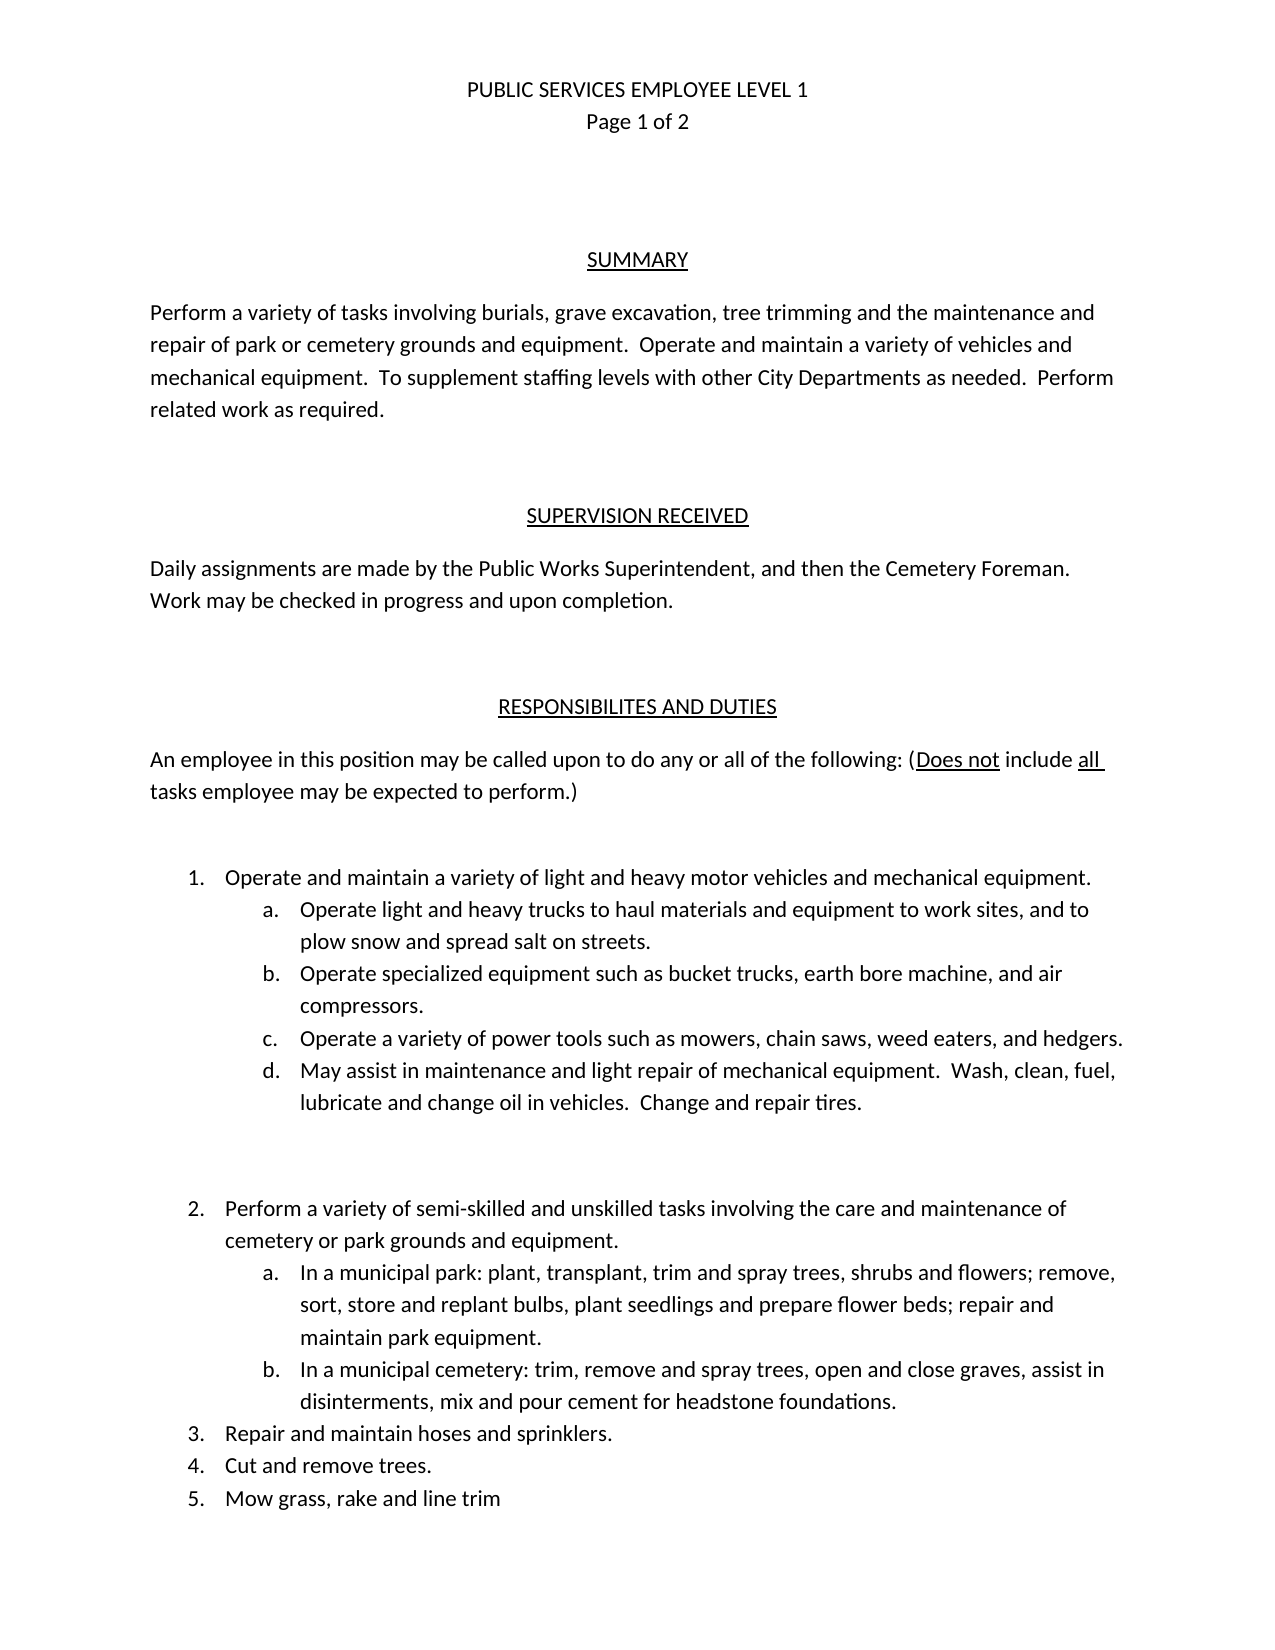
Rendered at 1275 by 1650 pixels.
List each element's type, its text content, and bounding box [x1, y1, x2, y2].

list Repair and maintain hoses and sprinklers. [187, 1419, 1125, 1447]
list Cut and remove trees. [187, 1452, 1125, 1479]
text Perform a variety of tasks involving burials, grave excavation, tree trimming and the maintenance and repair of park or cemetery grounds and equipment. Operate and maintain a variety of vehicles and mechanical equipment. To supplement staffing levels with other City Departments as needed. Perform related work as required. [150, 298, 1125, 423]
text Page 1 of 2 [150, 107, 1125, 135]
text SUMMARY [150, 245, 1125, 273]
list In a municipal cemetery: trim, remove and spray trees, open and close graves, assist in disinterments, mix and pour cement for headstone foundations. [262, 1355, 1125, 1415]
text An employee in this position may be called upon to do any or all of the following: (Does not include all tasks employee may be expected to perform.) [150, 745, 1125, 806]
text RESPONSIBILITES AND DUTIES [150, 692, 1125, 720]
list In a municipal park: plant, transplant, trim and spray trees, shrubs and flowers; remove, sort, store and replant bulbs, plant seedlings and prepare flower beds; repair and maintain park equipment. [262, 1258, 1125, 1351]
text PUBLIC SERVICES EMPLOYEE LEVEL 1 [150, 75, 1125, 103]
list Mow grass, rake and line trim [187, 1484, 1125, 1512]
list Operate a variety of power tools such as mowers, chain saws, weed eaters, and hedgers. [262, 1024, 1125, 1052]
list Operate and maintain a variety of light and heavy motor vehicles and mechanical equipment. [187, 863, 1125, 891]
text Daily assignments are made by the Public Works Superintendent, and then the Cemetery Foreman. Work may be checked in progress and upon completion. [150, 554, 1125, 614]
list Perform a variety of semi-skilled and unskilled tasks involving the care and maintenance of cemetery or park grounds and equipment. [187, 1194, 1125, 1254]
list Operate specialized equipment such as bucket trucks, earth bore machine, and air compressors. [262, 959, 1125, 1019]
list Operate light and heavy trucks to haul materials and equipment to work sites, and to plow snow and spread salt on streets. [262, 895, 1125, 955]
text SUPERVISION RECEIVED [150, 501, 1125, 529]
list May assist in maintenance and light repair of mechanical equipment. Wash, clean, fuel, lubricate and change oil in vehicles. Change and repair tires. [262, 1056, 1125, 1116]
